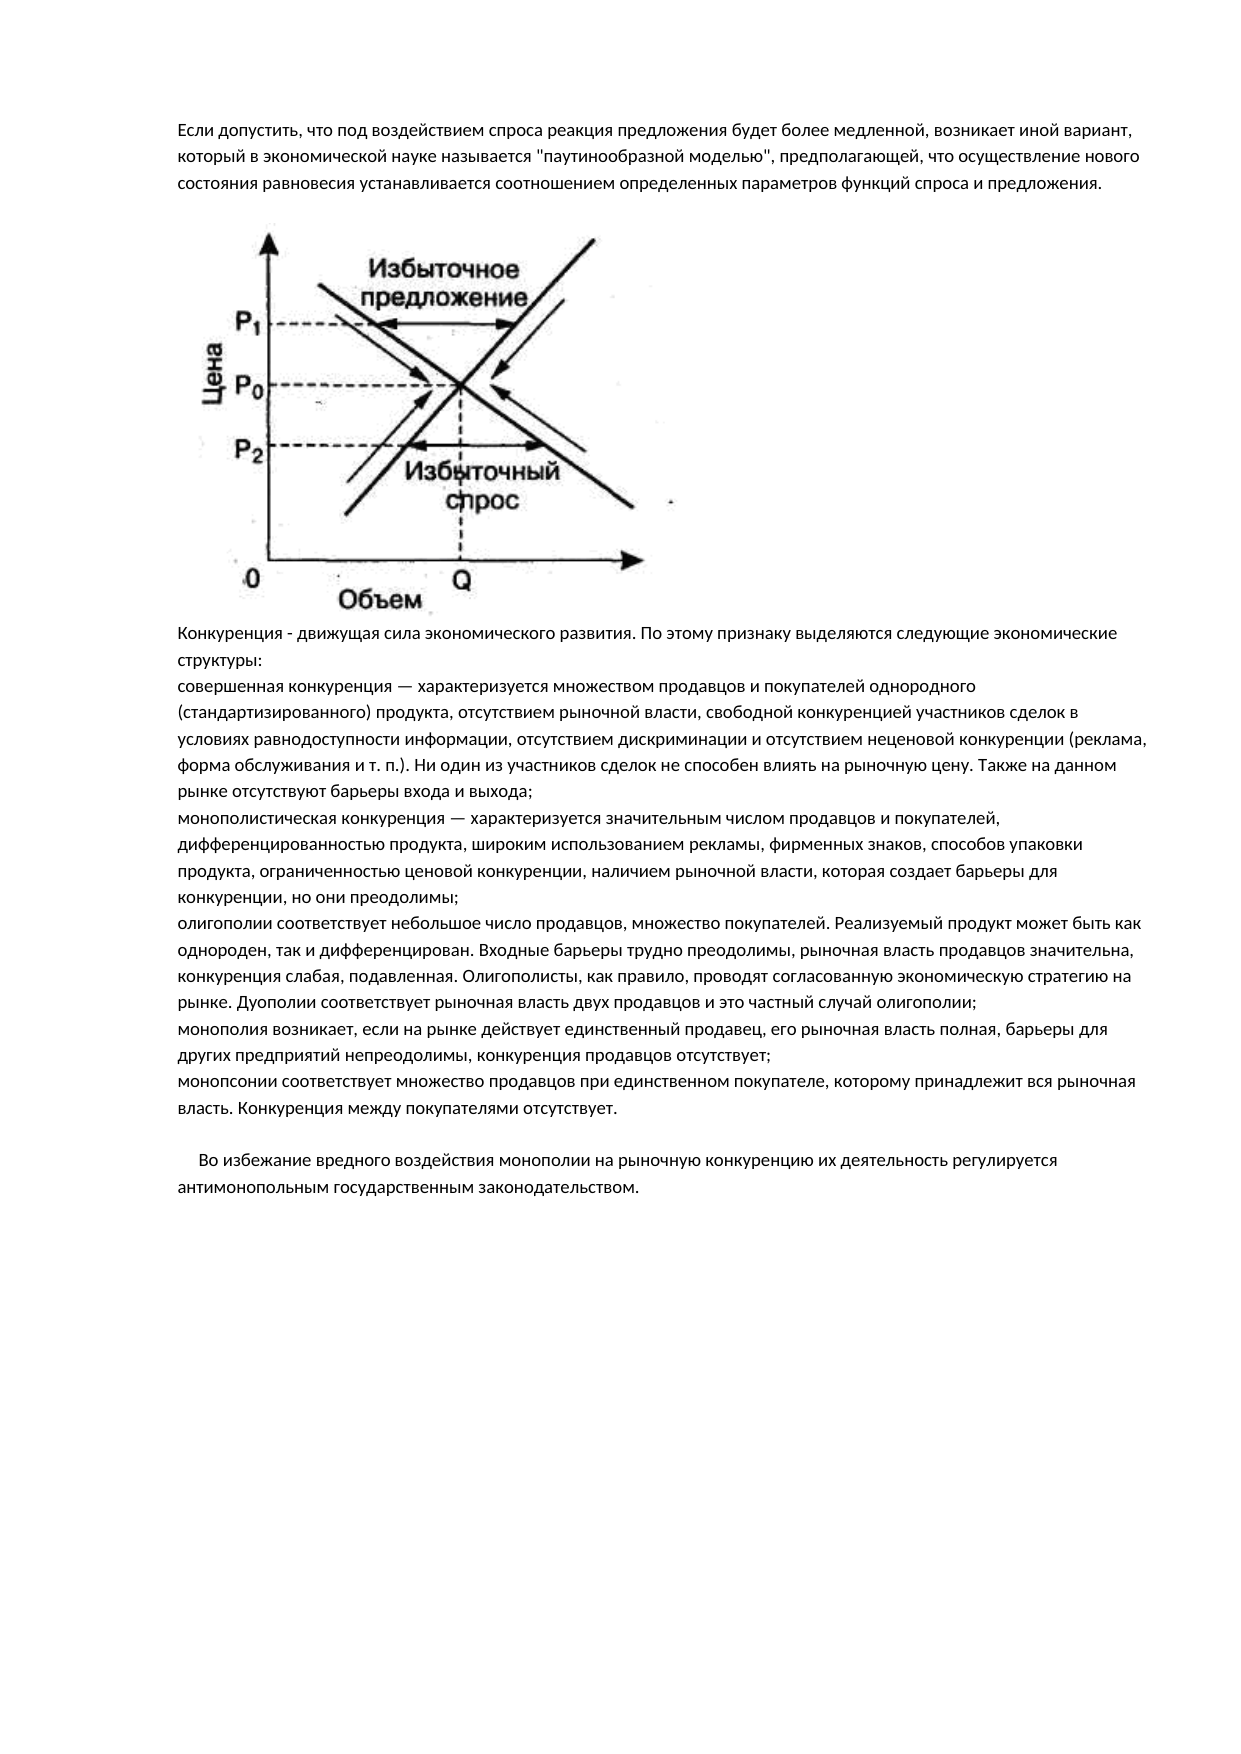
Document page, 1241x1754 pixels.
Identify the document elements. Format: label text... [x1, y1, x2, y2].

text Во избежание вредного воздействия монополии на рыночную конкуренцию их деятельность регулируется антимонопольным государственным законодательством. [177, 1149, 1152, 1198]
text олигополии соответствует небольшое число продавцов, множество покупателей. Реализуемый продукт может быть как однороден, так и дифференцирован. Входные барьеры трудно преодолимы, рыночная власть продавцов значительна, конкуренция слабая, подавленная. Олигополисты, как правило, проводят согласованную экономическую стратегию на рынке. Дуополии соответствует рыночная власть двух продавцов и это частный случай олигополии; [177, 911, 1152, 1013]
text совершенная конкуренция — характеризуется множеством продавцов и покупателей однородного (стандартизированного) продукта, отсутствием рыночной власти, свободной конкуренцией участников сделок в условиях равнодоступности информации, отсутствием дискриминации и отсутствием неценовой конкуренции (реклама, форма обслуживания и т. п.). Ни один из участников сделок не способен влиять на рыночную цену. Также на данном рынке отсутствуют барьеры входа и выхода; [177, 674, 1152, 803]
text монополия возникает, если на рынке действует единственный продавец, его рыночная власть полная, барьеры для других предприятий непреодолимы, конкуренция продавцов отсутствует; [177, 1017, 1152, 1066]
text монопсонии соответствует множество продавцов при единственном покупателе, которому принадлежит вся рыночная власть. Конкуренция между покупателями отсутствует. [177, 1069, 1152, 1119]
picture [177, 223, 715, 618]
text монополистическая конкуренция — характеризуется значительным числом продавцов и покупателей, дифференцированностью продукта, широким использованием рекламы, фирменных знаков, способов упаковки продукта, ограниченностью ценовой конкуренции, наличием рыночной власти, которая создает барьеры для конкуренции, но они преодолимы; [177, 806, 1152, 908]
text Конкуренция - движущая сила экономического развития. По этому признаку выделяются следующие экономические структуры: [177, 622, 1152, 671]
text Если допустить, что под воздействием спроса реакция предложения будет более медленной, возникает иной вариант, который в экономической науке называется "паутинообразной моделью", предполагающей, что осуществление нового состояния равновесия устанавливается соотношением определенных параметров функций спроса и предложения. [177, 118, 1152, 194]
